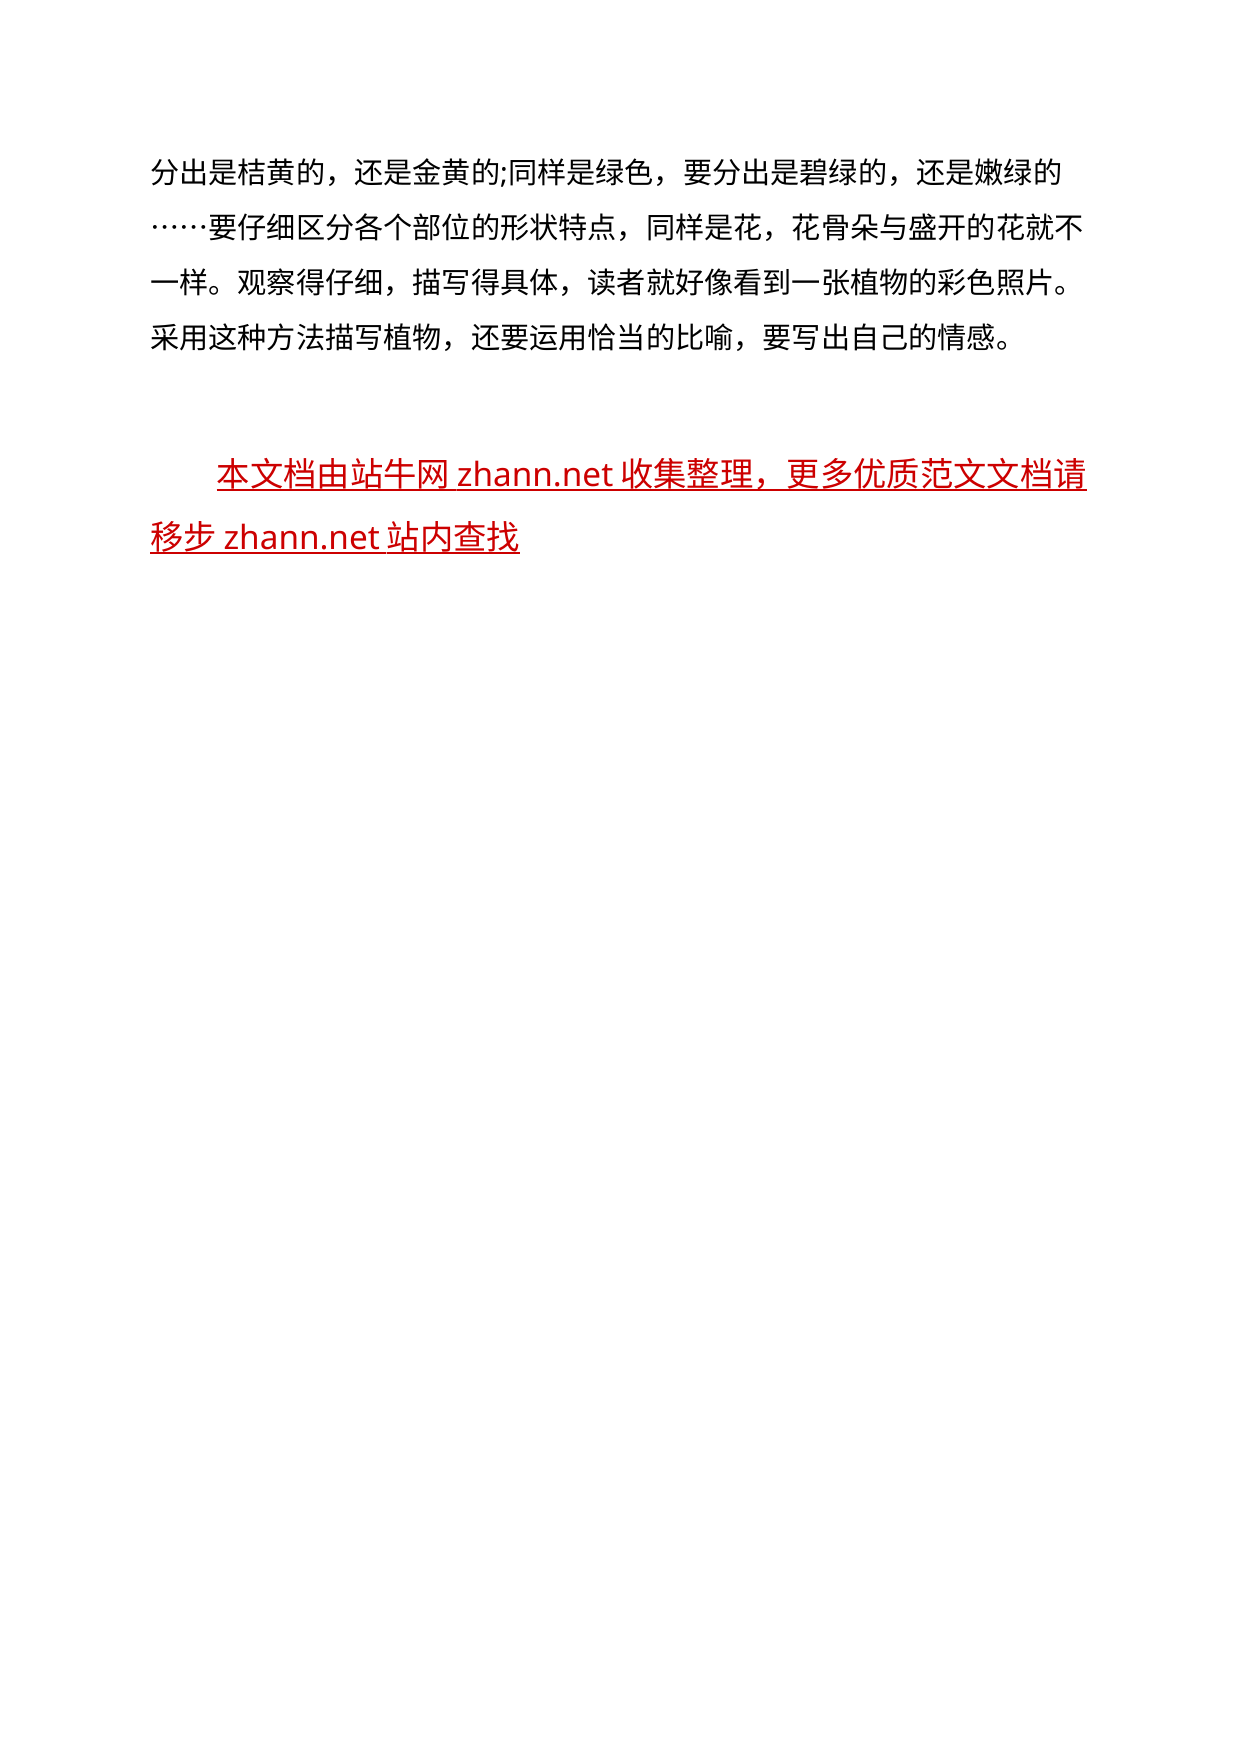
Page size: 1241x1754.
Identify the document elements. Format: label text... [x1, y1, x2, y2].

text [150, 150, 1090, 357]
text 本文档由站牛网zhann.net收集整理，更多优质范文文档请移步zhann.net站内查找 [150, 448, 1090, 559]
